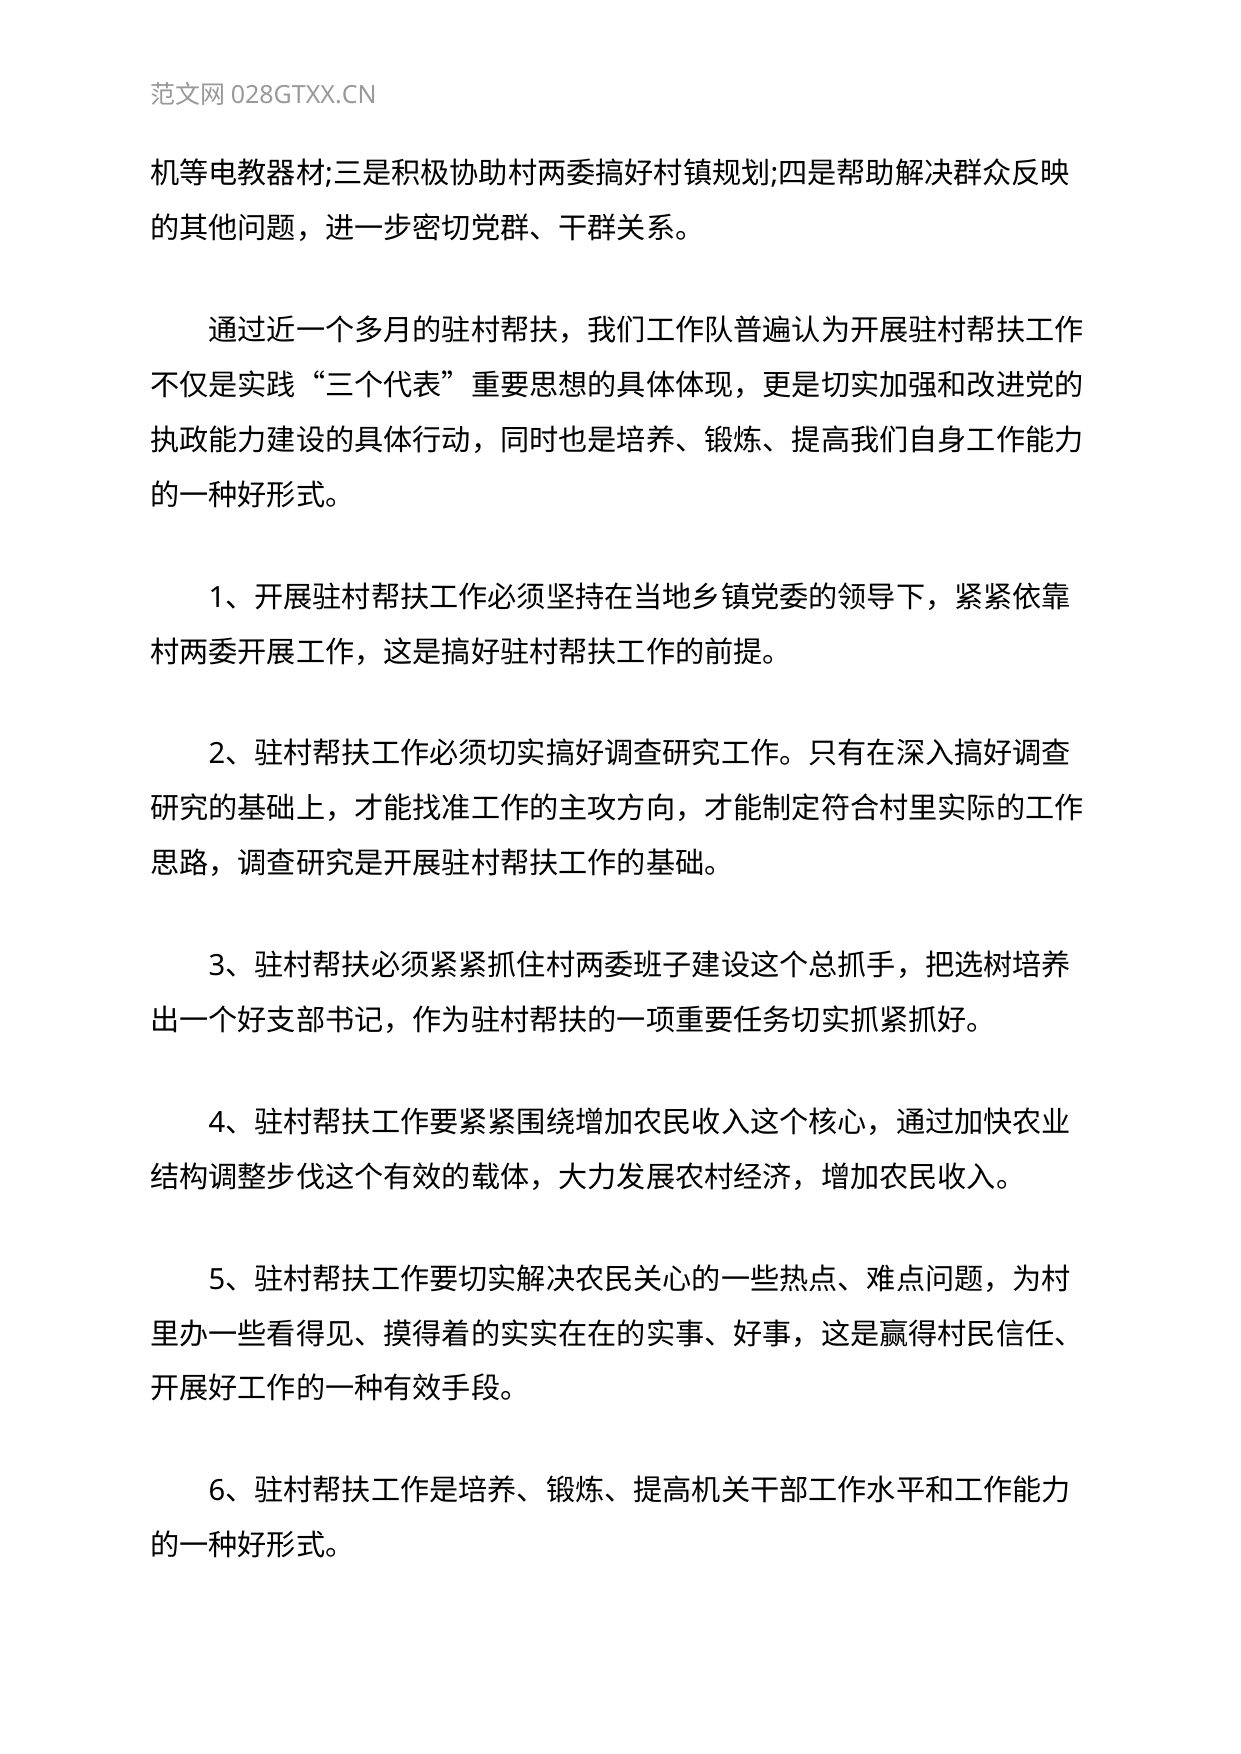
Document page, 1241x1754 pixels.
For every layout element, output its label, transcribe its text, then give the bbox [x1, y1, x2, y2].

text 通过近一个多月的驻村帮扶，我们工作队普遍认为开展驻村帮扶工作不仅是实践“三个代表”重要思想的具体体现，更是切实加强和改进党的执政能力建设的具体行动，同时也是培养、锻炼、提高我们自身工作能力的一种好形式。 [150, 307, 1090, 514]
text 6、驻村帮扶工作是培养、锻炼、提高机关干部工作水平和工作能力的一种好形式。 [150, 1467, 1090, 1564]
text 4、驻村帮扶工作要紧紧围绕增加农民收入这个核心，通过加快农业结构调整步伐这个有效的载体，大力发展农村经济，增加农民收入。 [150, 1098, 1090, 1196]
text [150, 150, 1090, 247]
text 3、驻村帮扶必须紧紧抓住村两委班子建设这个总抓手，把选树培养出一个好支部书记，作为驻村帮扶的一项重要任务切实抓紧抓好。 [150, 942, 1090, 1039]
text 1、开展驻村帮扶工作必须坚持在当地乡镇党委的领导下，紧紧依靠村两委开展工作，这是搞好驻村帮扶工作的前提。 [150, 573, 1090, 671]
text 2、驻村帮扶工作必须切实搞好调查研究工作。只有在深入搞好调查研究的基础上，才能找准工作的主攻方向，才能制定符合村里实际的工作思路，调查研究是开展驻村帮扶工作的基础。 [150, 730, 1090, 882]
text 5、驻村帮扶工作要切实解决农民关心的一些热点、难点问题，为村里办一些看得见、摸得着的实实在在的实事、好事，这是赢得村民信任、开展好工作的一种有效手段。 [150, 1255, 1090, 1407]
